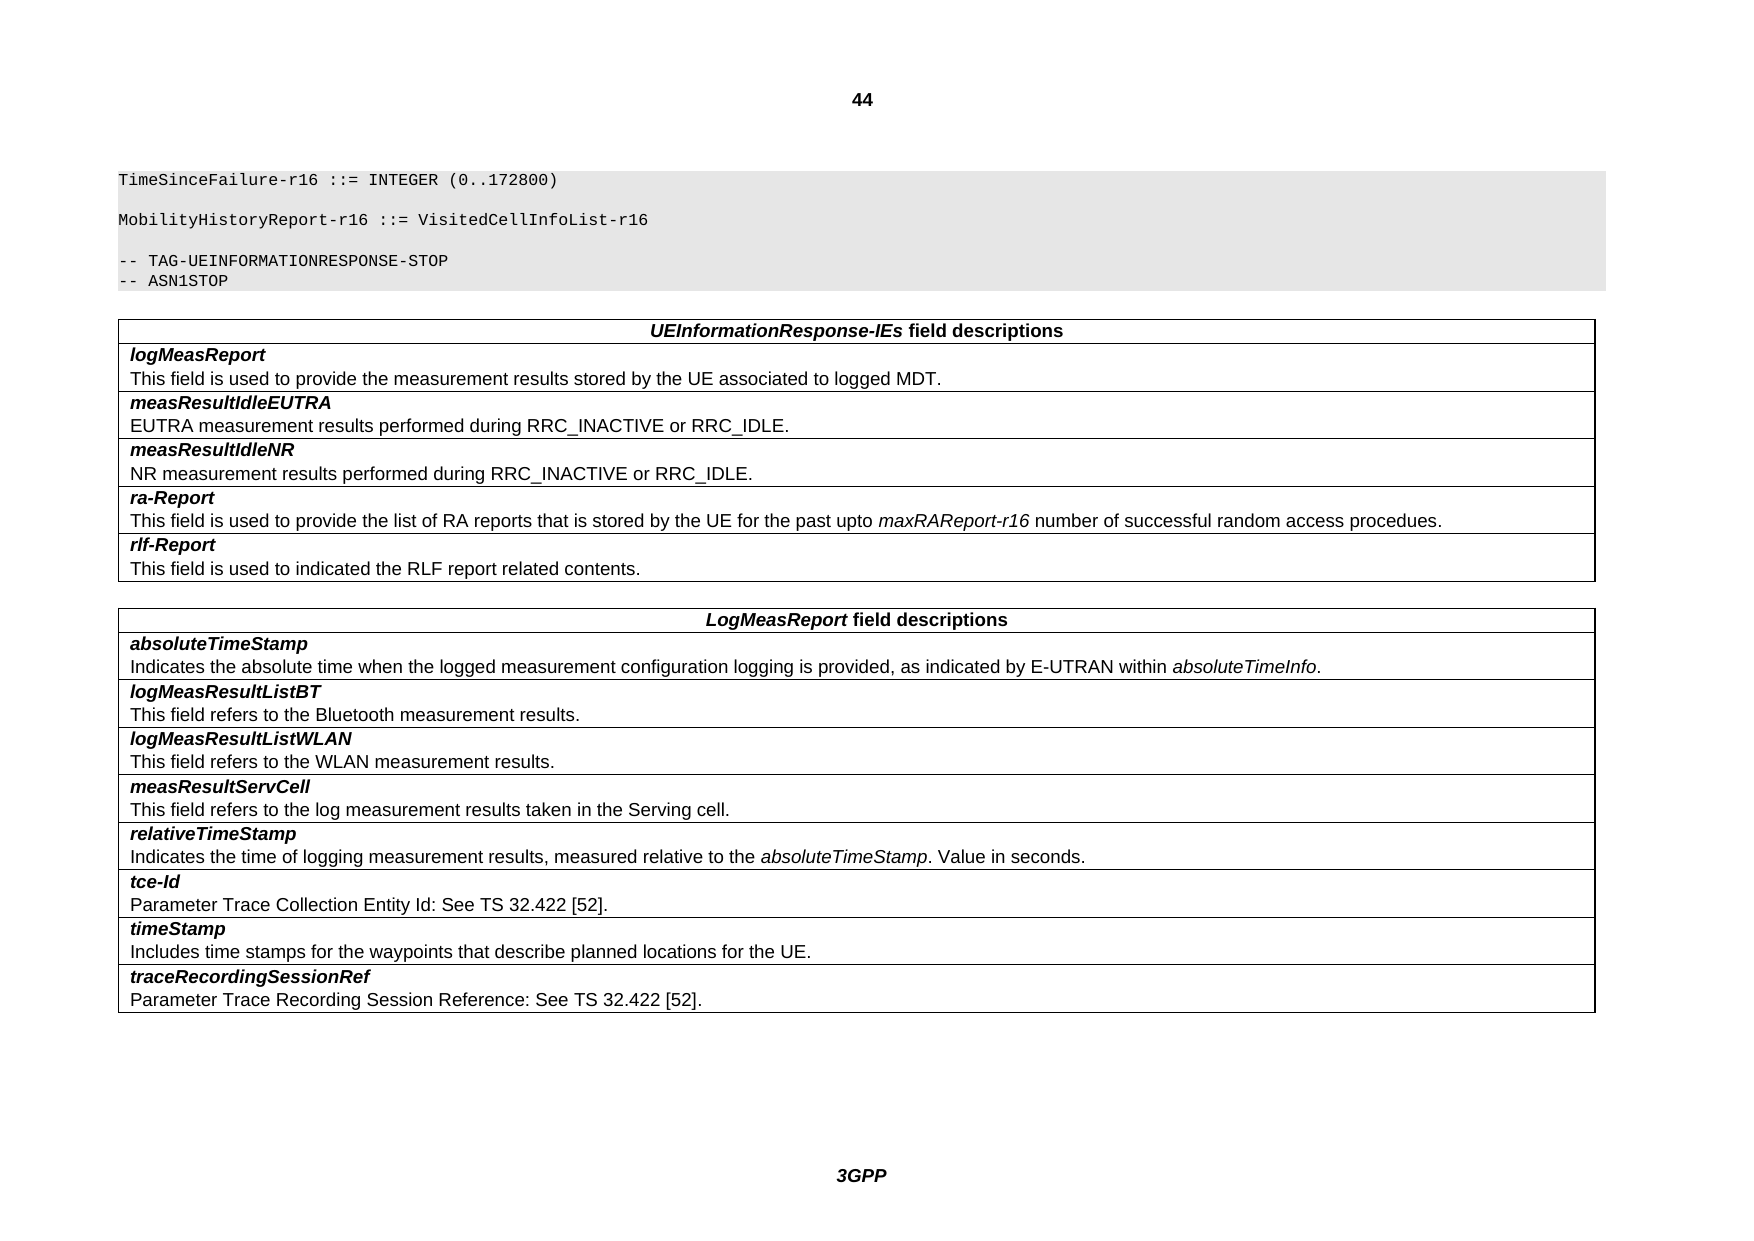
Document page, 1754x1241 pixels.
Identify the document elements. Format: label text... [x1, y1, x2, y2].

text -- TAG-UEINFORMATIONRESPONSE-STOP [118, 252, 1606, 271]
table_cell measResultIdleNR NR measurement results performed during RRC_INACTIVE or RRC_IDLE. [119, 439, 1594, 486]
table_cell measResultServCell This field refers to the log measurement results taken in the Serving cell. [119, 775, 1594, 822]
table_cell rlf-Report This field is used to indicated the RLF report related contents. [119, 534, 1594, 581]
table_cell ra-Report This field is used to provide the list of RA reports that is stored by the UE for the past upto maxRAReport-r16 number of successful random access procedues. [119, 487, 1594, 533]
table_cell traceRecordingSessionRef Parameter Trace Recording Session Reference: See TS 32.422 [52]. [119, 965, 1594, 1012]
table_cell absoluteTimeStamp Indicates the absolute time when the logged measurement configuration logging is provided, as indicated by E-UTRAN within absoluteTimeInfo. [119, 633, 1594, 679]
table_cell timeStamp Includes time stamps for the waypoints that describe planned locations for the UE. [119, 918, 1594, 964]
table_cell tce-Id Parameter Trace Collection Entity Id: See TS 32.422 [52]. [119, 870, 1594, 917]
table_header UEInformationResponse-IEs field descriptions [119, 320, 1594, 343]
table_cell logMeasResultListWLAN This field refers to the WLAN measurement results. [119, 728, 1594, 774]
table_header LogMeasReport field descriptions [119, 609, 1594, 632]
table_cell logMeasReport This field is used to provide the measurement results stored by the UE associated to logged MDT. [119, 344, 1594, 391]
table_cell relativeTimeStamp Indicates the time of logging measurement results, measured relative to the absoluteTimeStamp. Value in seconds. [119, 823, 1594, 869]
table_cell measResultIdleEUTRA EUTRA measurement results performed during RRC_INACTIVE or RRC_IDLE. [119, 392, 1594, 438]
text -- ASN1STOP [118, 273, 1606, 291]
table_cell logMeasResultListBT This field refers to the Bluetooth measurement results. [119, 680, 1594, 727]
text TimeSinceFailure-r16 ::= INTEGER (0..172800) [118, 171, 1606, 190]
text MobilityHistoryReport-r16 ::= VisitedCellInfoList-r16 [118, 212, 1606, 231]
